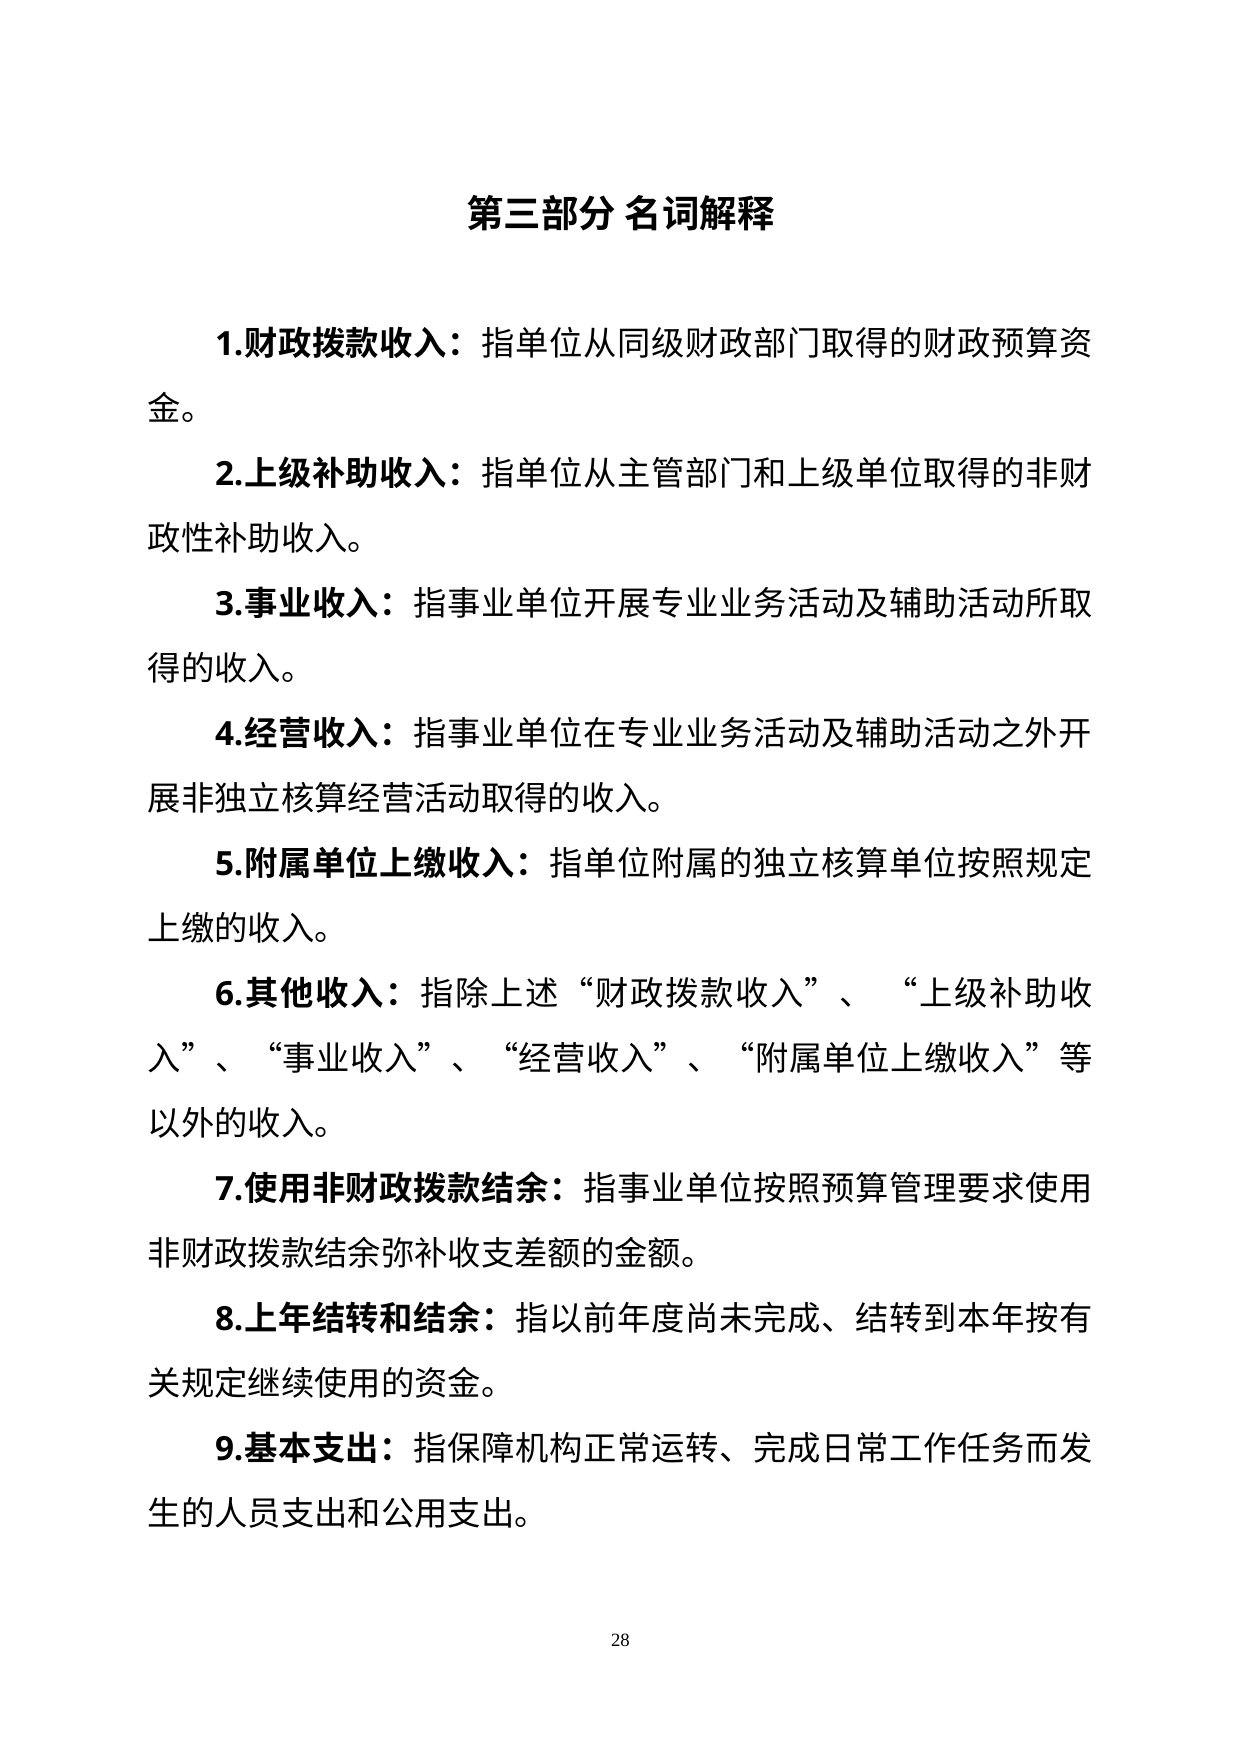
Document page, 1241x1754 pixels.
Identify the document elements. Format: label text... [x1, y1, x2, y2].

text 9.基本支出：指保障机构正常运转、完成日常工作任务而发生的人员支出和公用支出。 [148, 1413, 1092, 1543]
text 8.上年结转和结余：指以前年度尚未完成、结转到本年按有关规定继续使用的资金。 [148, 1283, 1092, 1413]
text 7.使用非财政拨款结余：指事业单位按照预算管理要求使用非财政拨款结余弥补收支差额的金额。 [148, 1153, 1092, 1283]
text 6.其他收入：指除上述“财政拨款收入”、 “上级补助收入”、“事业收入”、“经营收入”、“附属单位上缴收入”等以外的收入。 [148, 958, 1092, 1153]
text 3.事业收入：指事业单位开展专业业务活动及辅助活动所取得的收入。 [148, 568, 1092, 698]
text 1.财政拨款收入：指单位从同级财政部门取得的财政预算资金。 [148, 308, 1092, 438]
text 5.附属单位上缴收入：指单位附属的独立核算单位按照规定上缴的收入。 [148, 828, 1092, 958]
text 2.上级补助收入：指单位从主管部门和上级单位取得的非财政性补助收入。 [148, 438, 1092, 568]
text 第三部分 名词解释 [148, 178, 1092, 243]
text 4.经营收入：指事业单位在专业业务活动及辅助活动之外开展非独立核算经营活动取得的收入。 [148, 698, 1092, 828]
